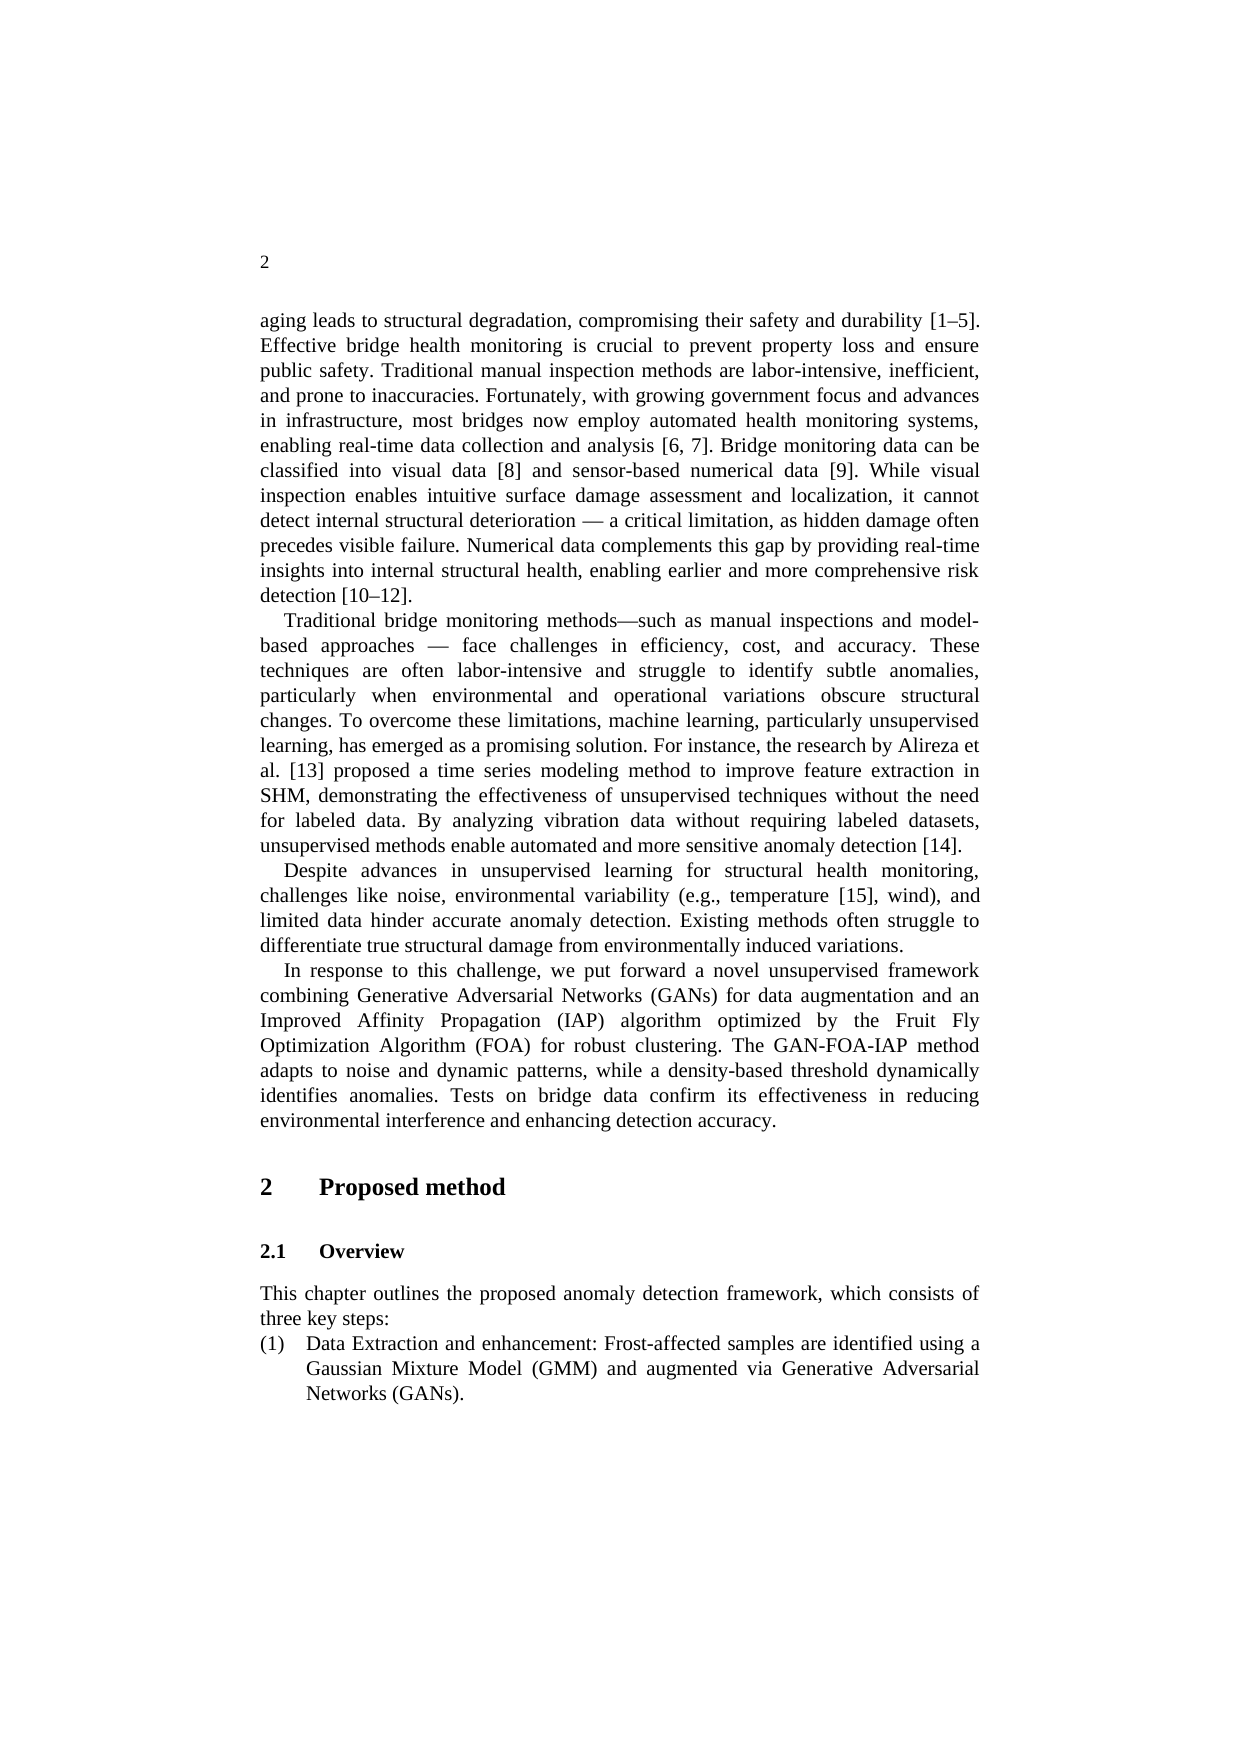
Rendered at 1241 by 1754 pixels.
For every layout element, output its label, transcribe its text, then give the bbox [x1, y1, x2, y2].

text Traditional bridge monitoring methods—such as manual inspections and model-based approaches — face challenges in efficiency, cost, and accuracy. These techniques are often labor-intensive and struggle to identify subtle anomalies, particularly when environmental and operational variations obscure structural changes. To overcome these limitations, machine learning, particularly unsupervised learning, has emerged as a promising solution. For instance, the research by Alireza et al. [13] proposed a time series modeling method to improve feature extraction in SHM, demonstrating the effectiveness of unsupervised techniques without the need for labeled data. By analyzing vibration data without requiring labeled datasets, unsupervised methods enable automated and more sensitive anomaly detection [14]. [260, 607, 980, 857]
subtitle Overview [260, 1238, 980, 1263]
text Despite advances in unsupervised learning for structural health monitoring, challenges like noise, environmental variability (e.g., temperature [15], wind), and limited data hinder accurate anomaly detection. Existing methods often struggle to differentiate true structural damage from environmentally induced variations. [260, 857, 980, 957]
subtitle Proposed method [260, 1169, 980, 1201]
text This chapter outlines the proposed anomaly detection framework, which consists of three key steps: [260, 1280, 980, 1330]
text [260, 307, 980, 607]
list Data Extraction and enhancement: Frost-affected samples are identified using a Gaussian Mixture Model (GMM) and augmented via Generative Adversarial Networks (GANs). [260, 1330, 980, 1405]
text In response to this challenge, we put forward a novel unsupervised framework combining Generative Adversarial Networks (GANs) for data augmentation and an Improved Affinity Propagation (IAP) algorithm optimized by the Fruit Fly Optimization Algorithm (FOA) for robust clustering. The GAN-FOA-IAP method adapts to noise and dynamic patterns, while a density-based threshold dynamically identifies anomalies. Tests on bridge data confirm its effectiveness in reducing environmental interference and enhancing detection accuracy. [260, 957, 980, 1132]
